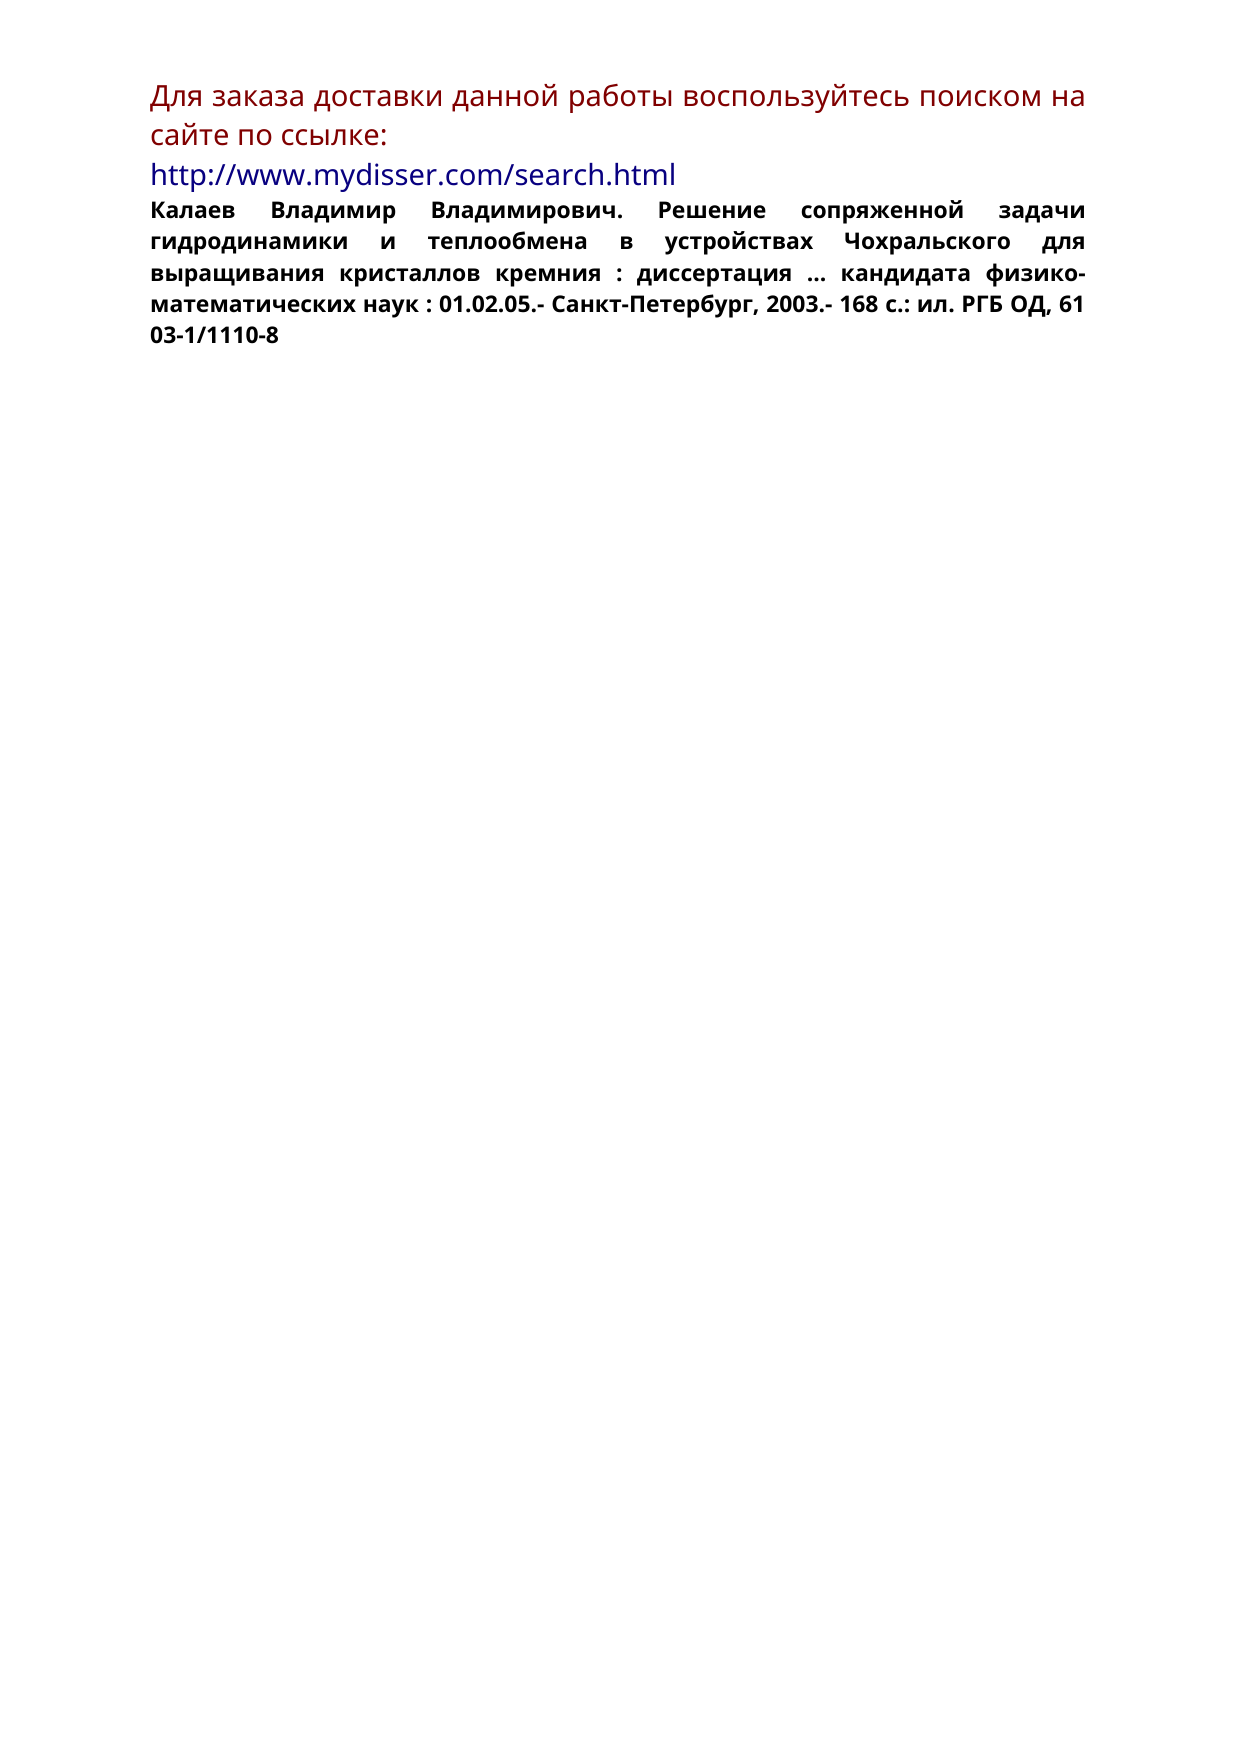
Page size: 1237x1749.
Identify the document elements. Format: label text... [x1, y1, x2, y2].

text Калаев Владимир Владимирович. Решение сопряженной задачи гидродинамики и теплообмена в устройствах Чохральского для выращивания кристаллов кремния : диссертация ... кандидата физико-математических наук : 01.02.05.- Санкт-Петербург, 2003.- 168 с.: ил. РГБ ОД, 61 03-1/1110-8 [150, 194, 1086, 350]
